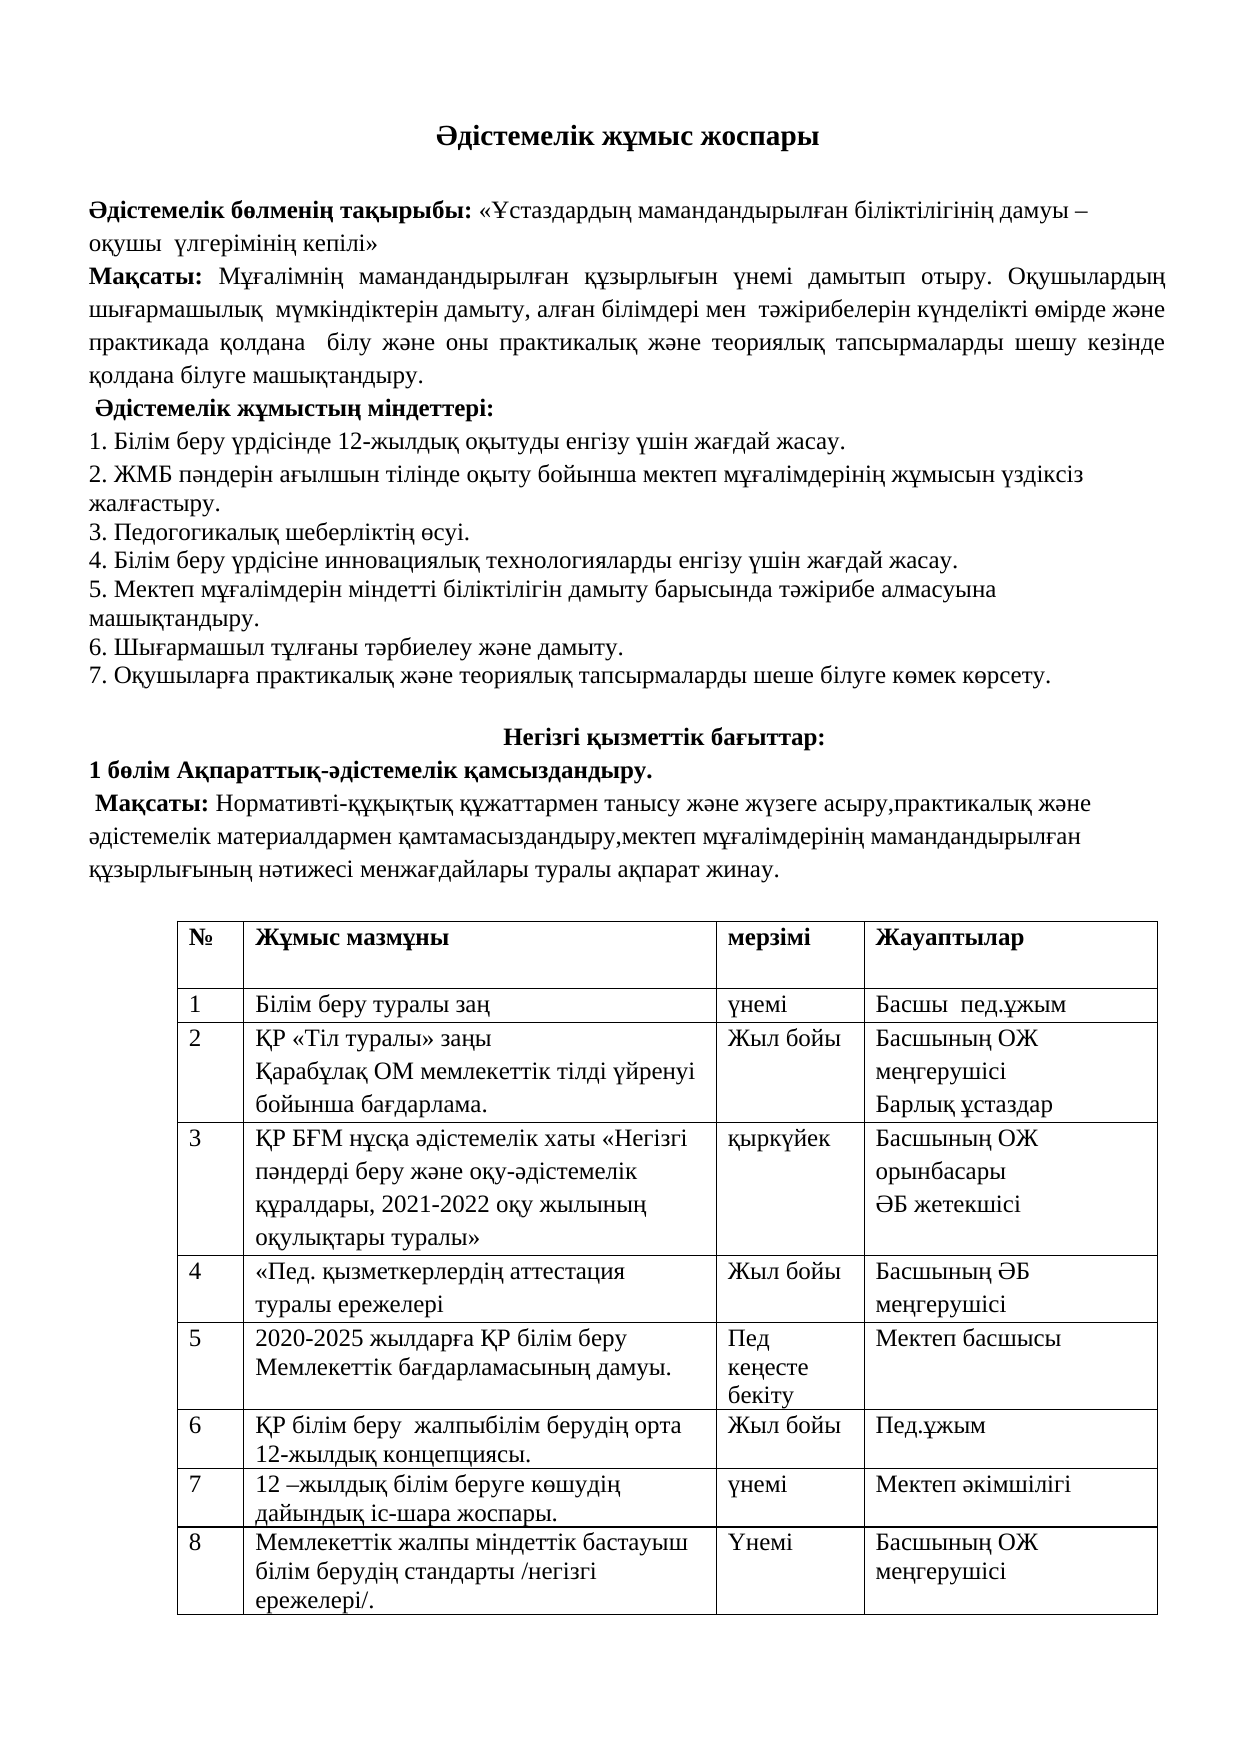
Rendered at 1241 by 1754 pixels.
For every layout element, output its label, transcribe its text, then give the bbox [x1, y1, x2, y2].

text Әдістемелік жұмыстың міндеттері: [88, 393, 1167, 422]
table_header мерзімі [717, 922, 864, 988]
table_cell 4 [178, 1256, 243, 1322]
table_cell 1 [178, 989, 243, 1022]
text 1 бөлім Ақпараттық-әдістемелік қамсыздандыру. [88, 755, 1167, 784]
table_cell Жыл бойы [717, 1410, 864, 1468]
text Мақсаты: Нормативті-құқықтық құжаттармен танысу және жүзеге асыру,практикалық және әдістемелік материалдармен қамтамасыздандыру,мектеп мұғалімдерінің мамандандырылған құзырлығының нәтижесі менжағдайлары туралы ақпарат жинау. [88, 788, 1167, 883]
text Әдістемелік жұмыс жоспары [88, 118, 1167, 152]
text 1. Білім беру үрдісінде 12-жылдық оқытуды енгізу үшін жағдай жасау. [88, 426, 1167, 455]
table_cell Білім беру туралы заң [244, 989, 716, 1022]
table_cell ҚР «Тіл туралы» заңы Қарабұлақ ОМ мемлекеттік тілді үйренуі бойынша бағдарлама. [244, 1023, 716, 1122]
text 7. Оқушыларға практикалық және теориялық тапсырмаларды шеше білуге көмек көрсету. [88, 661, 1167, 689]
table_cell Басшы пед.ұжым [865, 989, 1157, 1022]
table_cell үнемі [717, 1469, 864, 1526]
table_cell Үнемі [717, 1528, 864, 1614]
table_cell Мемлекеттік жалпы міндеттік бастауыш білім берудің стандарты /негізгі ережелері/. [244, 1528, 716, 1614]
text 6. Шығармашыл тұлғаны тәрбиелеу және дамыту. [88, 632, 1167, 661]
table_cell «Пед. қызметкерлердің аттестация туралы ережелері [244, 1256, 716, 1322]
text Мақсаты: Мұғалімнің мамандандырылған құзырлығын үнемі дамытып отыру. Оқушылардың шығармашылық мүмкіндіктерін дамыту, алған білімдері мен тәжірибелерін күнделікті өмірде және практикада қолдана білу және оны практикалық және теориялық тапсырмаларды шешу кезінде қолдана білуге машықтандыру. [88, 261, 1167, 389]
table_cell 7 [178, 1469, 243, 1526]
table_cell қыркүйек [717, 1123, 864, 1255]
table_cell ҚР білім беру жалпыбілім берудің орта 12-жылдық концепциясы. [244, 1410, 716, 1468]
text 3. Педогогикалық шеберліктің өсуі. [88, 517, 1167, 546]
table_cell Жыл бойы [717, 1023, 864, 1122]
text 4. Білім беру үрдісіне инновациялық технологияларды енгізу үшін жағдай жасау. [88, 546, 1167, 574]
table_cell Пед.ұжым [865, 1410, 1157, 1468]
text 2. ЖМБ пәндерін ағылшын тілінде оқыту бойынша мектеп мұғалімдерінің жұмысын үздіксіз жалғастыру. [88, 459, 1167, 517]
table_cell 6 [178, 1410, 243, 1468]
table_cell 5 [178, 1323, 243, 1409]
table_cell үнемі [717, 989, 864, 1022]
table_cell Басшының ОЖ орынбасары ӘБ жетекшісі [865, 1123, 1157, 1255]
table_cell Мектеп басшысы [865, 1323, 1157, 1409]
table_cell 3 [178, 1123, 243, 1255]
text Әдістемелік бөлменің тақырыбы: «Ұстаздардың мамандандырылған біліктілігінің дамуы – оқушы үлгерімінің кепілі» [88, 195, 1167, 257]
table_cell ҚР БҒМ нұсқа әдістемелік хаты «Негізгі пәндерді беру және оқу-әдістемелік құралдары, 2021-2022 оқу жылының оқулықтары туралы» [244, 1123, 716, 1255]
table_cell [865, 1528, 1157, 1614]
table_header Жұмыс мазмұны [244, 922, 716, 988]
table_cell 2020-2025 жылдарға ҚР білім беру Мемлекеттік бағдарламасының дамуы. [244, 1323, 716, 1409]
text 5. Мектеп мұғалімдерін міндетті біліктілігін дамыту барысында тәжірибе алмасуына машықтандыру. [88, 574, 1167, 632]
table_cell 2 [178, 1023, 243, 1122]
table_cell Пед кеңесте бекіту [717, 1323, 864, 1409]
text Негізгі қызметтік бағыттар: [162, 722, 1167, 751]
table_cell 12 –жылдық білім беруге көшудің дайындық іс-шара жоспары. [244, 1469, 716, 1526]
table_header Жауаптылар [865, 922, 1157, 988]
table_cell 8 [178, 1528, 243, 1614]
table_cell Басшының ӘБ меңгерушісі [865, 1256, 1157, 1322]
table_cell Мектеп әкімшілігі [865, 1469, 1157, 1526]
table_cell Басшының ОЖ меңгерушісі Барлық ұстаздар [865, 1023, 1157, 1122]
table_cell Жыл бойы [717, 1256, 864, 1322]
table_header № [178, 922, 243, 988]
